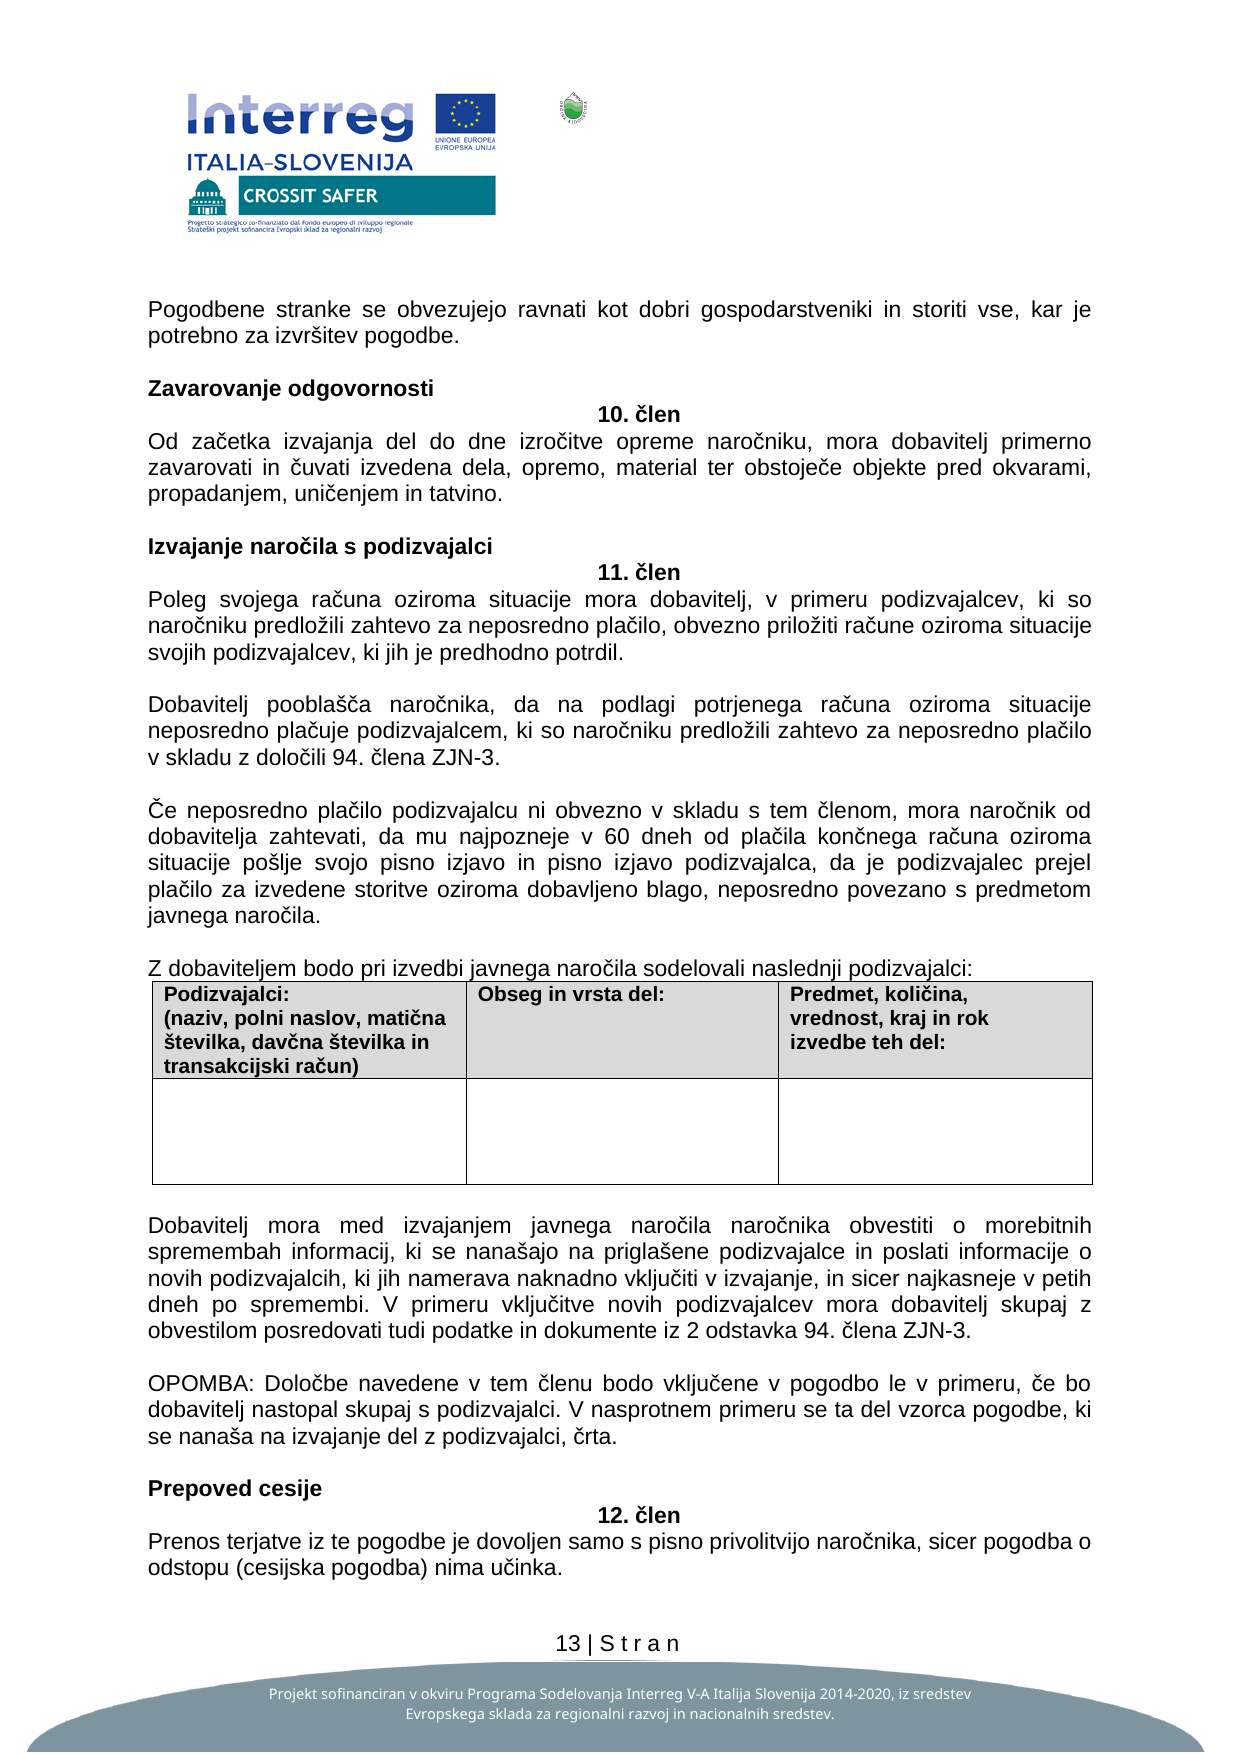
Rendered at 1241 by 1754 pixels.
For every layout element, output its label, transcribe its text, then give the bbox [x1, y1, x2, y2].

picture [157, 63, 529, 248]
table_cell [779, 1079, 1092, 1184]
list člen [185, 1502, 1092, 1528]
table_header Obseg in vrsta del: [467, 982, 778, 1078]
picture [559, 89, 587, 126]
text Dobavitelj mora med izvajanjem javnega naročila naročnika obvestiti o morebitnih spremembah informacij, ki se nanašajo na priglašene podizvajalce in poslati informacije o novih podizvajalcih, ki jih namerava naknadno vključiti v izvajanje, in sicer najkasneje v petih dneh po spremembi. V primeru vključitve novih podizvajalcev mora dobavitelj skupaj z obvestilom posredovati tudi podatke in dokumente iz 2 odstavka 94. člena ZJN-3. [148, 1212, 1092, 1343]
list člen [185, 401, 1092, 428]
text Če neposredno plačilo podizvajalcu ni obvezno v skladu s tem členom, mora naročnik od dobavitelja zahtevati, da mu najpozneje v 60 dneh od plačila končnega računa oziroma situacije pošlje svojo pisno izjavo in pisno izjavo podizvajalca, da je podizvajalec prejel plačilo za izvedene storitve oziroma dobavljeno blago, neposredno povezano s predmetom javnega naročila. [148, 797, 1092, 928]
table_header Podizvajalci: (naziv, polni naslov, matična številka, davčna številka in transakcijski račun) [153, 982, 466, 1078]
text OPOMBA: Določbe navedene v tem členu bodo vključene v pogodbo le v primeru, če bo dobavitelj nastopal skupaj s podizvajalci. V nasprotnem primeru se ta del vzorca pogodbe, ki se nanaša na izvajanje del z podizvajalci, črta. [148, 1370, 1092, 1449]
list člen [185, 559, 1092, 586]
table_header Predmet, količina, vrednost, kraj in rok izvedbe teh del: [779, 982, 1092, 1078]
text Od začetka izvajanja del do dne izročitve opreme naročniku, mora dobavitelj primerno zavarovati in čuvati izvedena dela, opremo, material ter obstoječe objekte pred okvarami, propadanjem, uničenjem in tatvino. [148, 428, 1092, 507]
table_cell [153, 1079, 466, 1184]
table_cell [467, 1079, 778, 1184]
text Z dobaviteljem bodo pri izvedbi javnega naročila sodelovali naslednji podizvajalci: [148, 955, 1092, 981]
text Zavarovanje odgovornosti [148, 375, 1092, 401]
text Prepoved cesije [148, 1475, 1092, 1502]
text Dobavitelj pooblašča naročnika, da na podlagi potrjenega računa oziroma situacije neposredno plačuje podizvajalcem, ki so naročniku predložili zahtevo za neposredno plačilo v skladu z določili 94. člena ZJN-3. [148, 691, 1092, 770]
text Prenos terjatve iz te pogodbe je dovoljen samo s pisno privolitvijo naročnika, sicer pogodba o odstopu (cesijska pogodba) nima učinka. [148, 1528, 1092, 1581]
text Pogodbene stranke se obvezujejo ravnati kot dobri gospodarstveniki in storiti vse, kar je potrebno za izvršitev pogodbe. [148, 296, 1092, 348]
text Izvajanje naročila s podizvajalci [148, 533, 1092, 559]
text Poleg svojega računa oziroma situacije mora dobavitelj, v primeru podizvajalcev, ki so naročniku predložili zahtevo za neposredno plačilo, obvezno priložiti račune oziroma situacije svojih podizvajalcev, ki jih je predhodno potrdil. [148, 586, 1092, 665]
